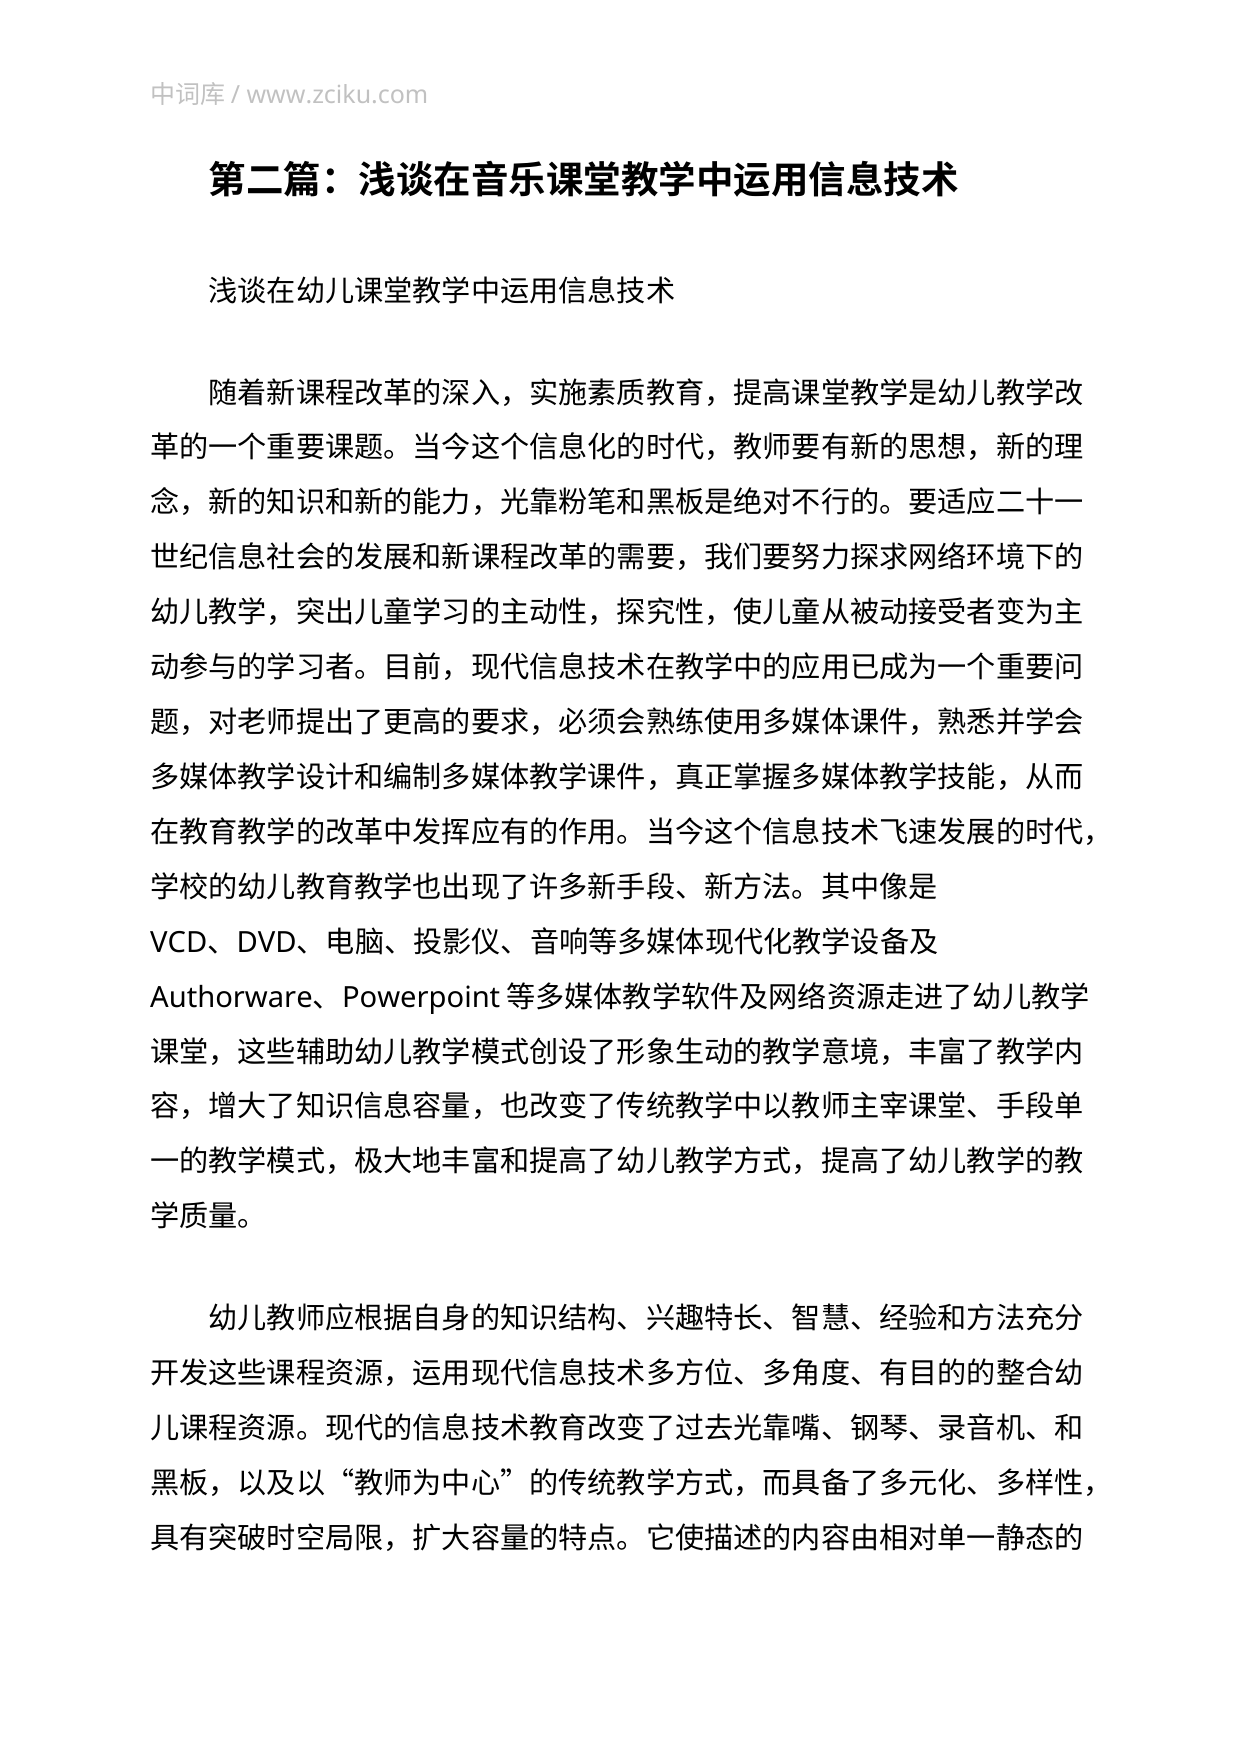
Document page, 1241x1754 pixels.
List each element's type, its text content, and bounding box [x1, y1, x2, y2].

text 随着新课程改革的深入，实施素质教育，提高课堂教学是幼儿教学改革的一个重要课题。当今这个信息化的时代，教师要有新的思想，新的理念，新的知识和新的能力，光靠粉笔和黑板是绝对不行的。要适应二十一世纪信息社会的发展和新课程改革的需要，我们要努力探求网络环境下的幼儿教学，突出儿童学习的主动性，探究性，使儿童从被动接受者变为主动参与的学习者。目前，现代信息技术在教学中的应用已成为一个重要问题，对老师提出了更高的要求，必须会熟练使用多媒体课件，熟悉并学会多媒体教学设计和编制多媒体教学课件，真正掌握多媒体教学技能，从而在教育教学的改革中发挥应有的作用。当今这个信息技术飞速发展的时代，学校的幼儿教育教学也出现了许多新手段、新方法。其中像是VCD、DVD、电脑、投影仪、音响等多媒体现代化教学设备及Authorware、Powerpoint等多媒体教学软件及网络资源走进了幼儿教学课堂，这些辅助幼儿教学模式创设了形象生动的教学意境，丰富了教学内容，增大了知识信息容量，也改变了传统教学中以教师主宰课堂、手段单一的教学模式，极大地丰富和提高了幼儿教学方式，提高了幼儿教学的教学质量。 [150, 369, 1090, 1235]
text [150, 1294, 1090, 1556]
text 浅谈在幼儿课堂教学中运用信息技术 [150, 267, 1090, 310]
text 第二篇：浅谈在音乐课堂教学中运用信息技术 [150, 150, 1090, 204]
